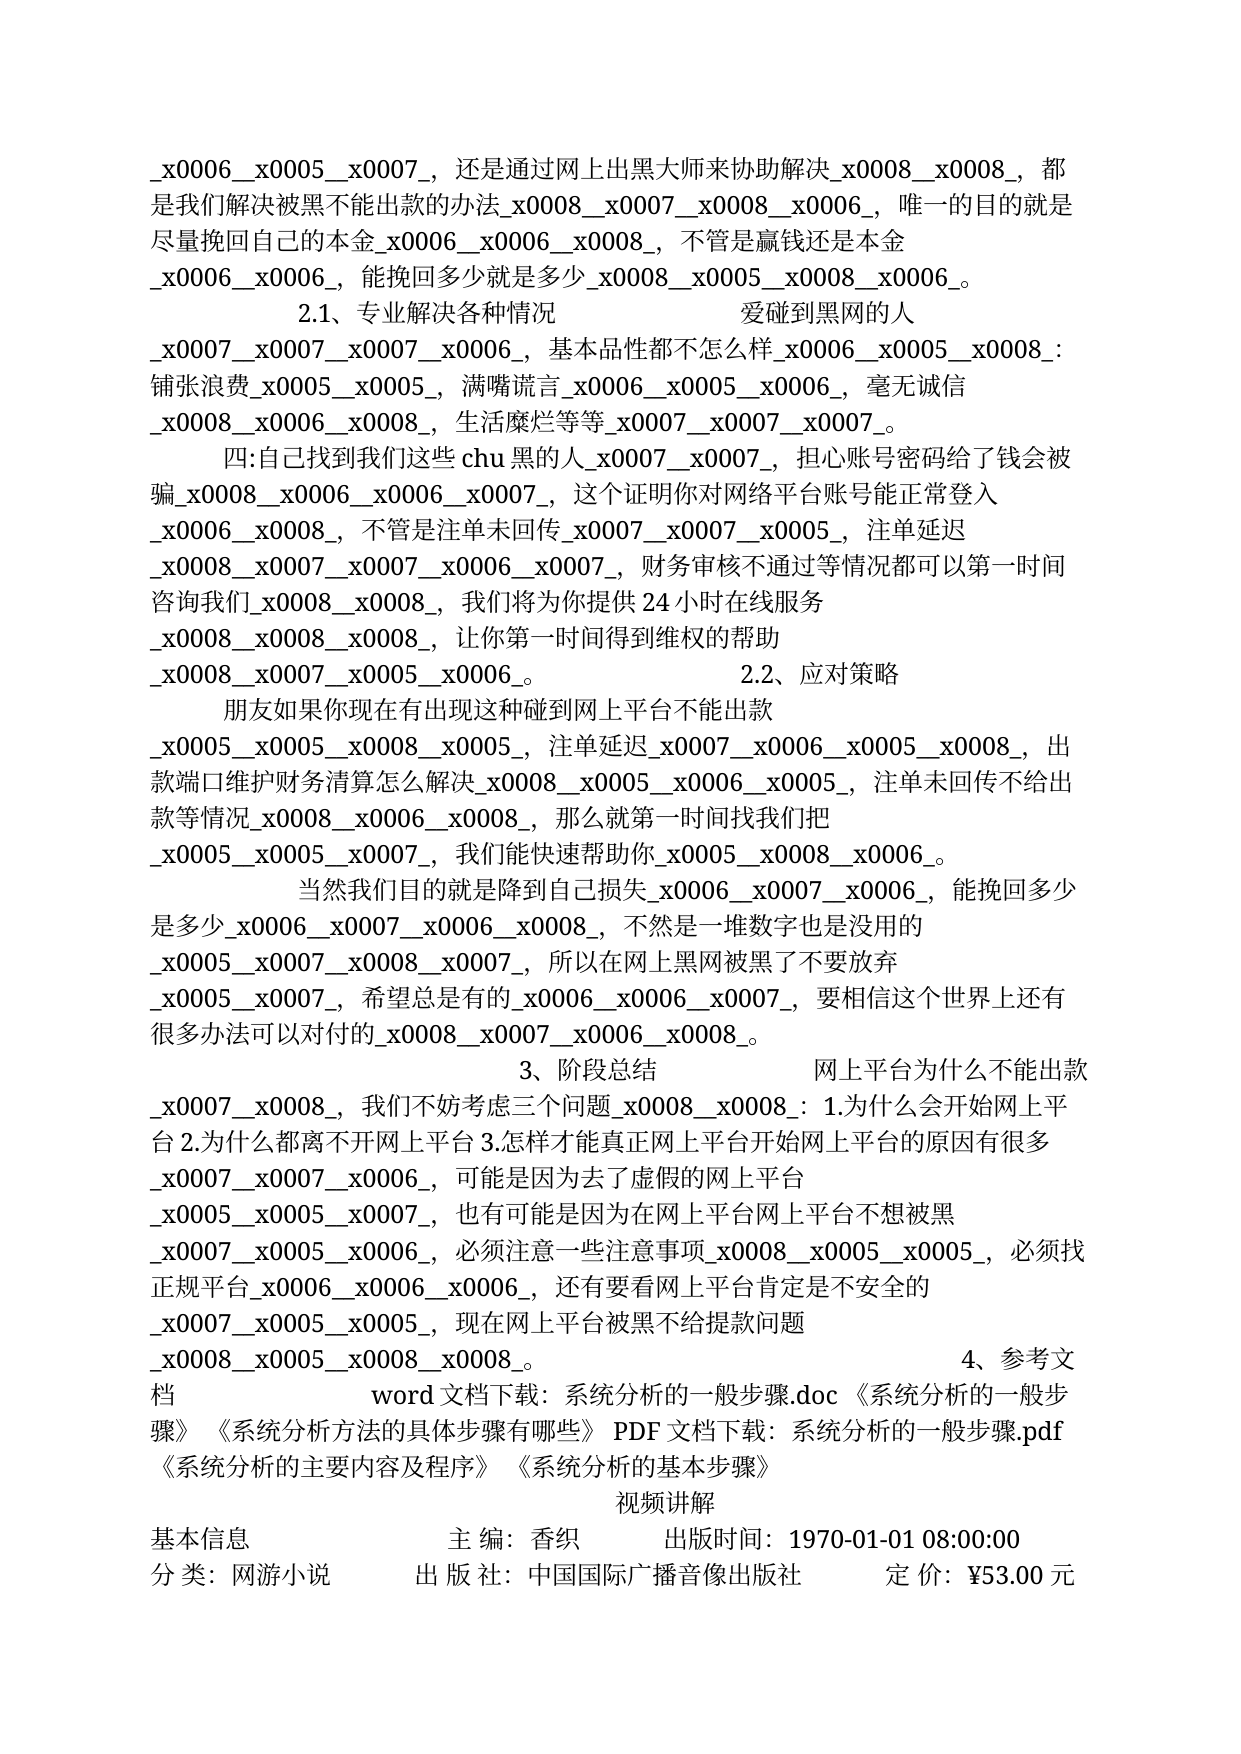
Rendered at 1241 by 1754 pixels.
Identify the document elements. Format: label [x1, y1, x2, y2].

text [150, 150, 1090, 1592]
